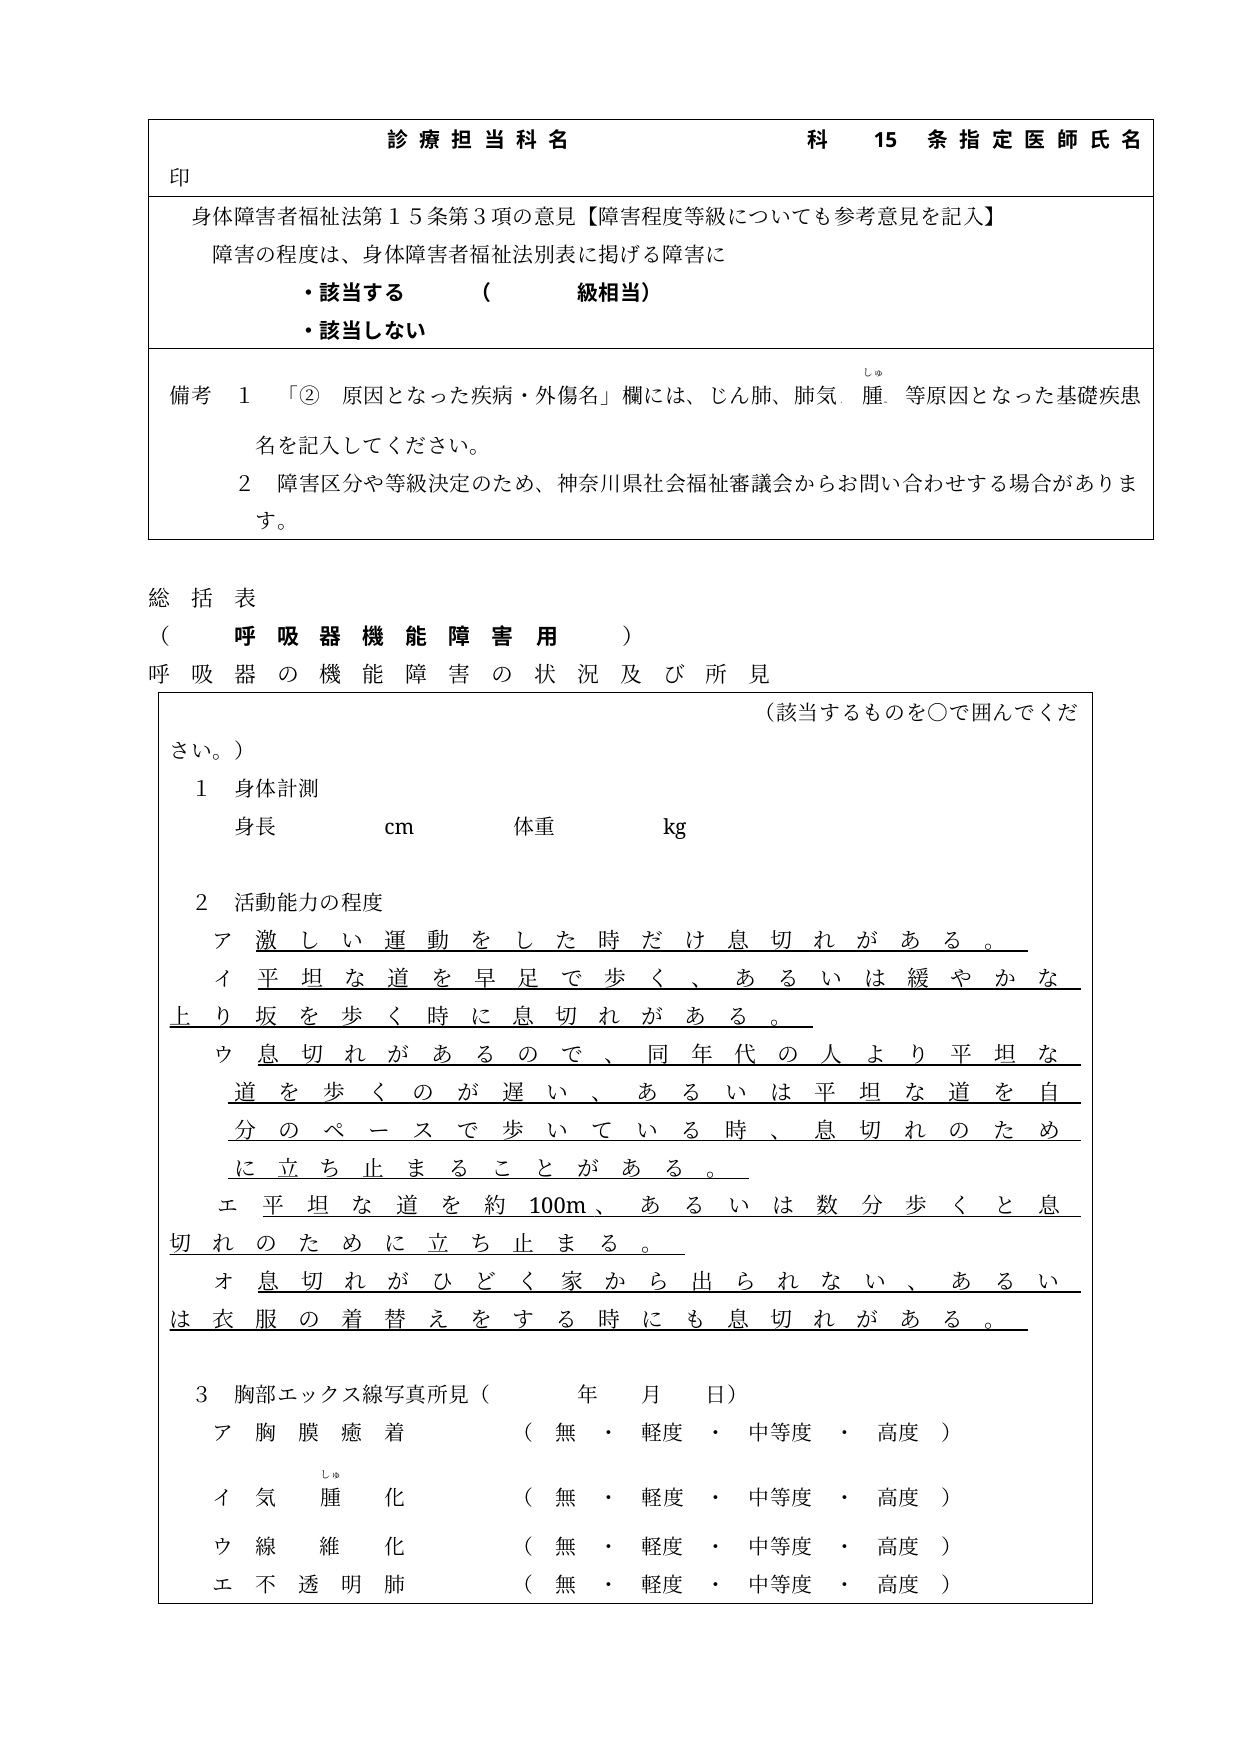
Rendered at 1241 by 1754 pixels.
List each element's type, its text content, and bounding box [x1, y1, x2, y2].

table_cell 身体障害者福祉法第１５条第３項の意見【障害程度等級についても参考意見を記入】 障害の程度は、身体障害者福祉法別表に掲げる障害に ・該当する （ 級相当） ・該当しない [149, 197, 1153, 348]
text 総括表 （ 呼吸器機能障害用 ） [148, 578, 1092, 654]
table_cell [149, 120, 1153, 196]
table_cell 備考 １ 「② 原因となった疾病・外傷名」欄には､じん肺､肺気AEA等原因となった基礎疾患名を記入してください。 ２ 障害区分や等級決定のため､神奈川県社会福祉審議会からお問い合わせする場合があります。 [149, 349, 1153, 539]
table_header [159, 693, 1092, 1603]
text 呼吸器の機能障害の状況及び所見 [148, 654, 1092, 692]
